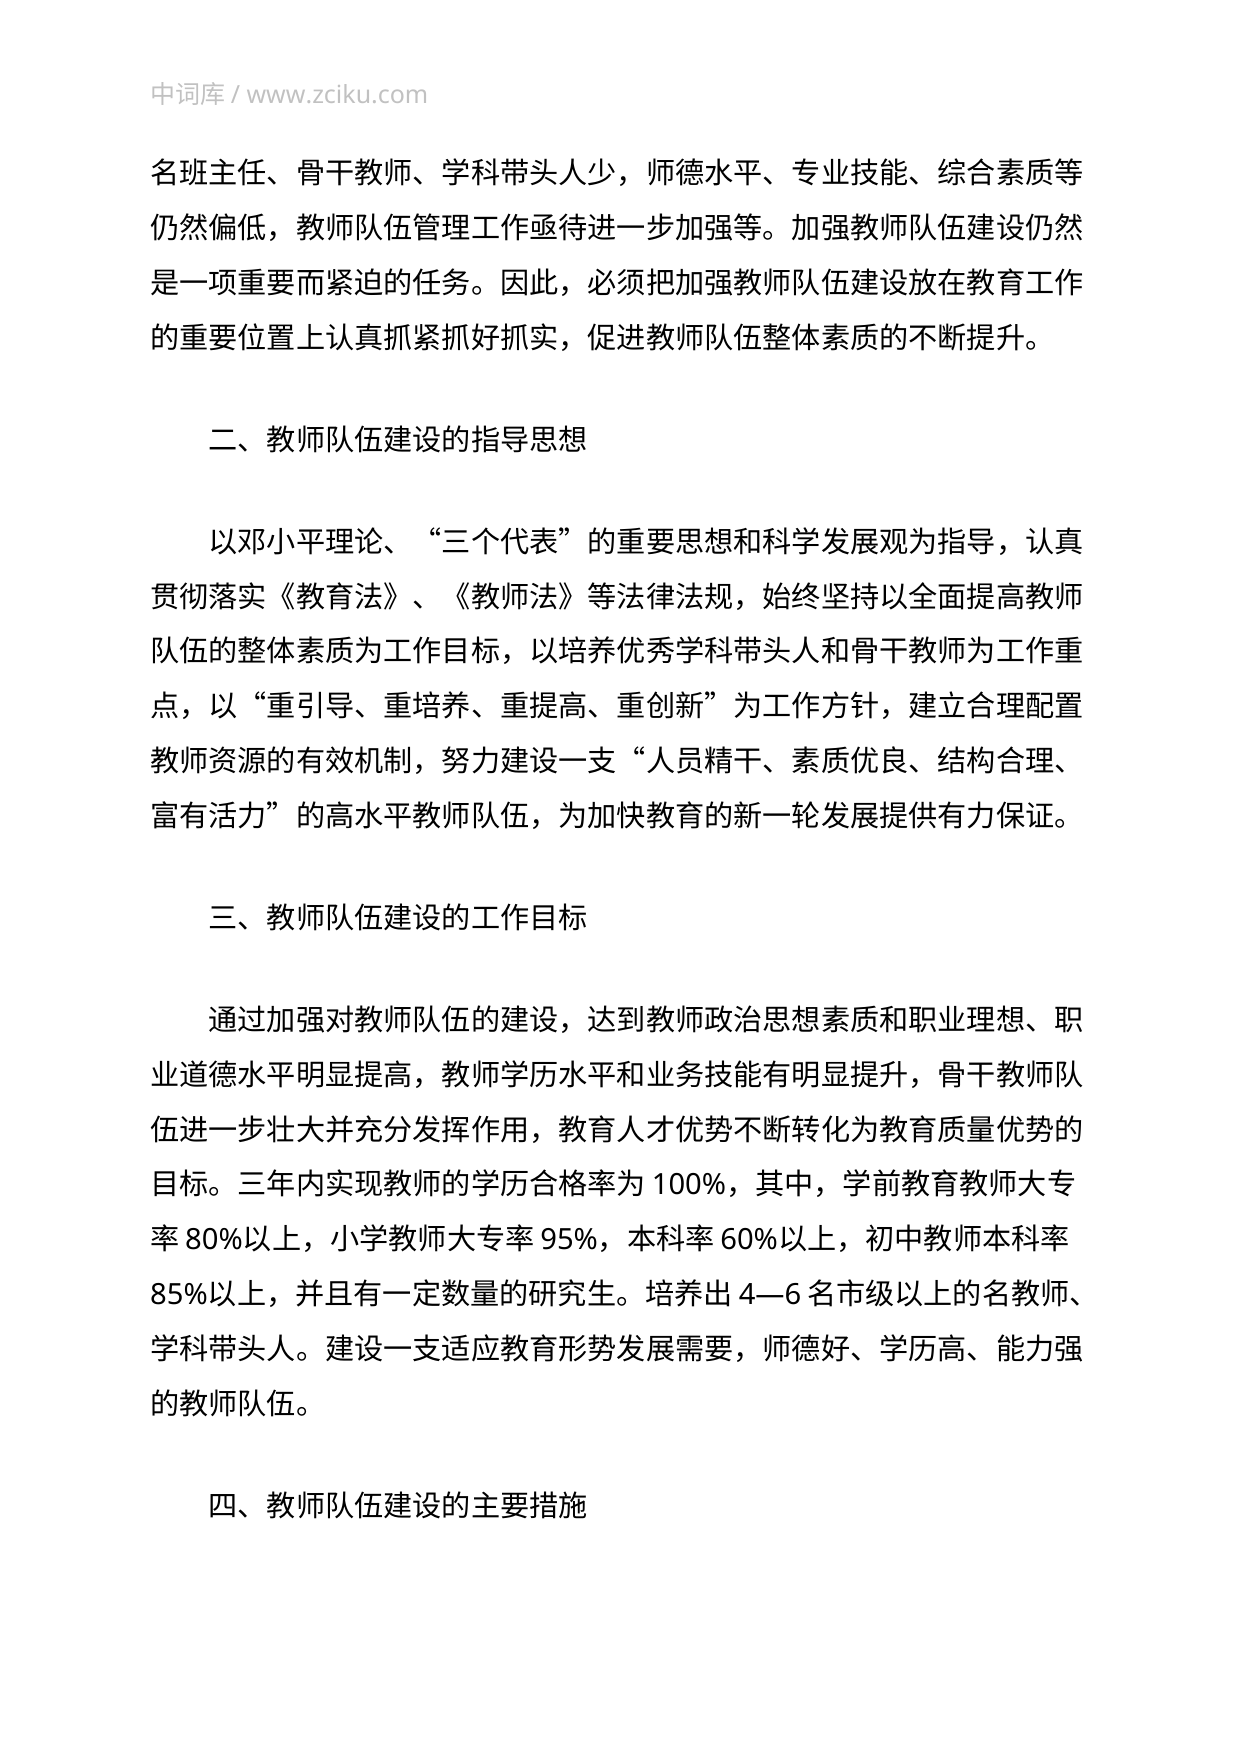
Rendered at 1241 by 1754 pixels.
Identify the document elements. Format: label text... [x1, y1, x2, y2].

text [150, 150, 1090, 357]
text 通过加强对教师队伍的建设，达到教师政治思想素质和职业理想、职业道德水平明显提高，教师学历水平和业务技能有明显提升，骨干教师队伍进一步壮大并充分发挥作用，教育人才优势不断转化为教育质量优势的目标。三年内实现教师的学历合格率为100%，其中，学前教育教师大专率80%以上，小学教师大专率95%，本科率60%以上，初中教师本科率85%以上，并且有一定数量的研究生。培养出4—6名市级以上的名教师、学科带头人。建设一支适应教育形势发展需要，师德好、学历高、能力强的教师队伍。 [150, 996, 1090, 1423]
text 三、教师队伍建设的工作目标 [150, 894, 1090, 937]
text 以邓小平理论、“三个代表”的重要思想和科学发展观为指导，认真贯彻落实《教育法》、《教师法》等法律法规，始终坚持以全面提高教师队伍的整体素质为工作目标，以培养优秀学科带头人和骨干教师为工作重点，以“重引导、重培养、重提高、重创新”为工作方针，建立合理配置教师资源的有效机制，努力建设一支“人员精干、素质优良、结构合理、富有活力”的高水平教师队伍，为加快教育的新一轮发展提供有力保证。 [150, 518, 1090, 835]
text 二、教师队伍建设的指导思想 [150, 416, 1090, 459]
text 四、教师队伍建设的主要措施 [150, 1483, 1090, 1525]
